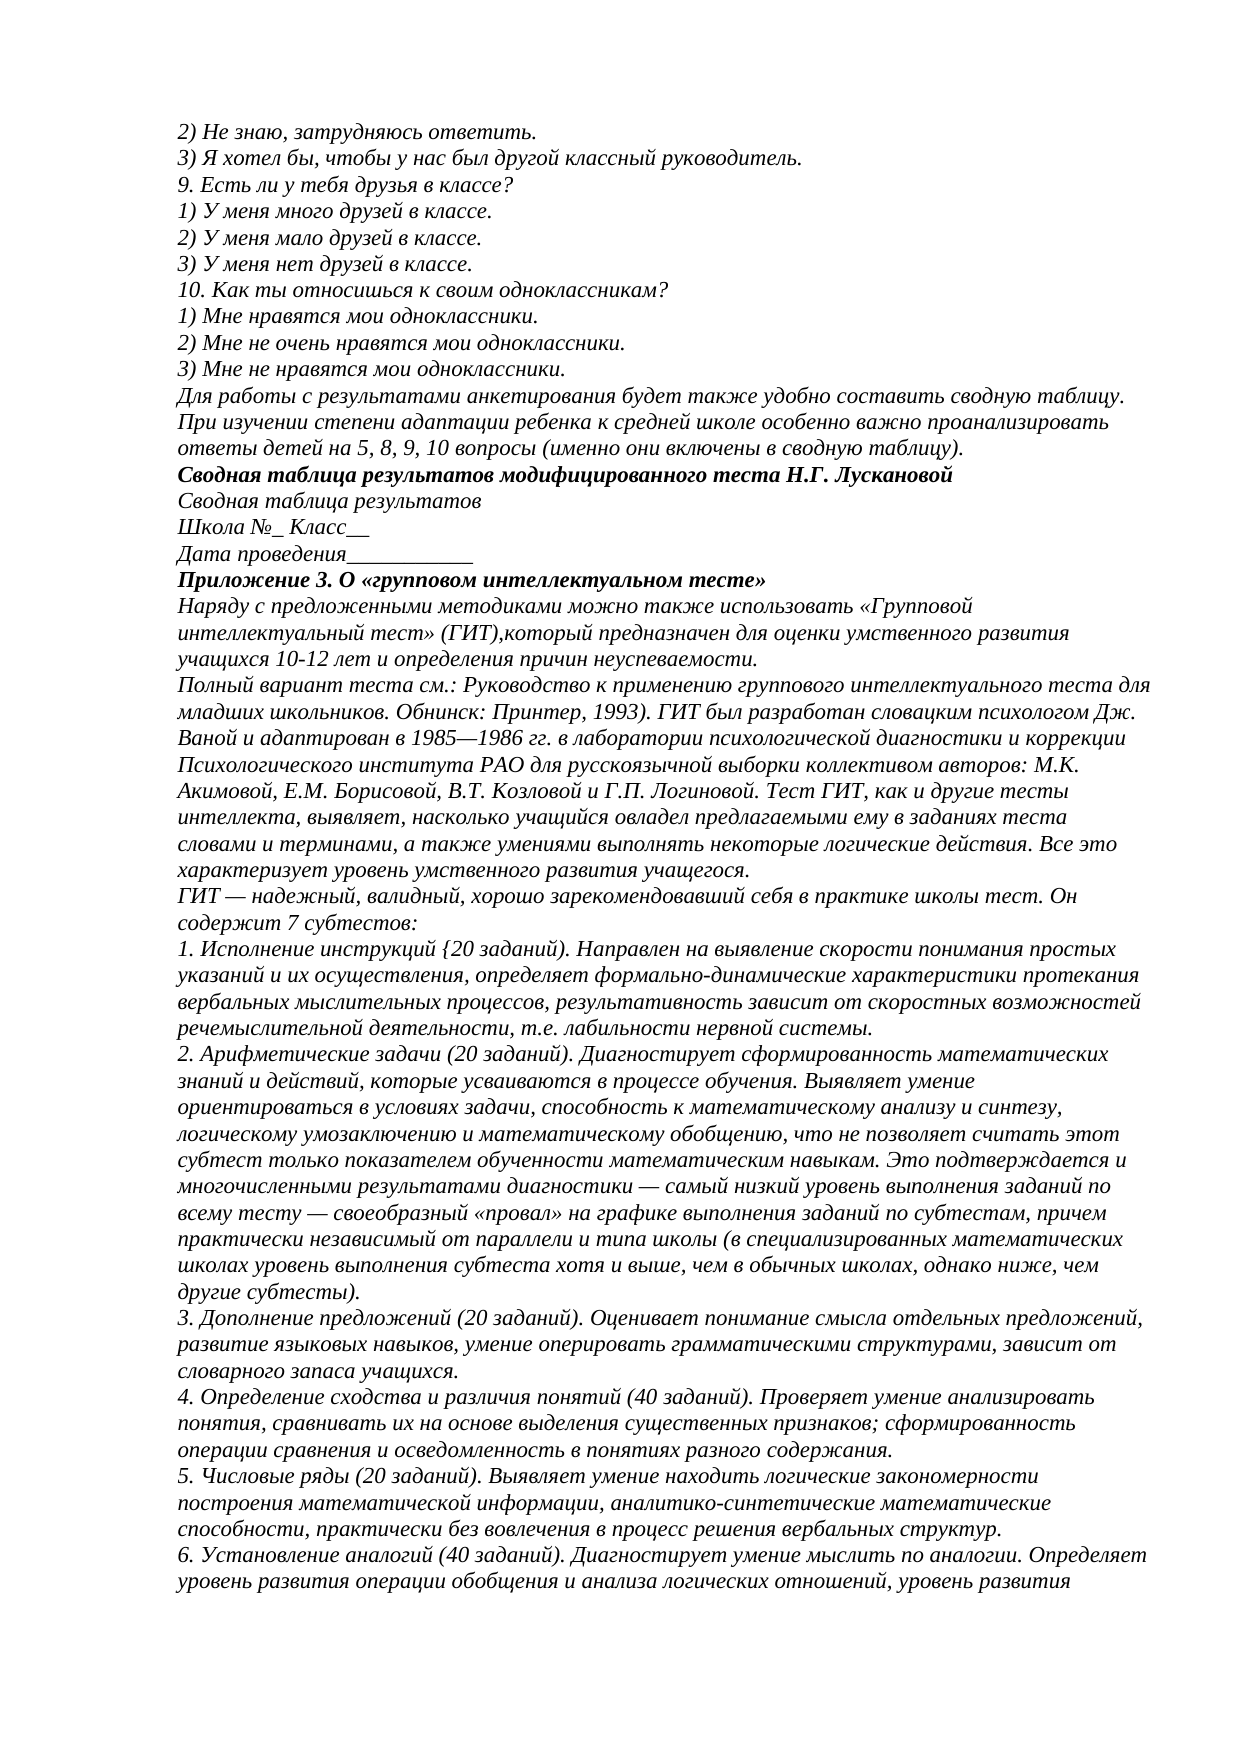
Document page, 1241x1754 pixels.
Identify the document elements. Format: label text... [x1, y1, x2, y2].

text 9. Есть ли у тебя друзья в классе? [177, 171, 1152, 197]
text Приложение 3. О «групповом интеллектуальном тесте» [177, 566, 1152, 592]
text 3) У меня нет друзей в классе. [177, 250, 1152, 276]
text 10. Как ты относишься к своим одноклассникам? [177, 276, 1152, 303]
text Сводная таблица результатов [177, 487, 1152, 513]
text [177, 1541, 1152, 1594]
text Дата проведения___________ [177, 540, 1152, 566]
text Для работы с результатами анкетирования будет также удобно составить сводную таблицу. [177, 382, 1152, 408]
text 1) У меня много друзей в классе. [177, 197, 1152, 223]
text 1) Мне нравятся мои одноклассники. [177, 303, 1152, 329]
text 5. Числовые ряды (20 заданий). Выявляет умение находить логические закономерности построения математической информации, аналитико-синтетические математические способности, практически без вовлечения в процесс решения вербальных структур. [177, 1462, 1152, 1541]
text 3) Мне не нравятся мои одноклассники. [177, 355, 1152, 382]
text При изучении степени адаптации ребенка к средней школе особенно важно проанализировать ответы детей на 5, 8, 9, 10 вопросы (именно они включены в сводную таблицу). [177, 408, 1152, 461]
text многочисленными результатами диагностики — самый низкий уровень выполнения заданий по всему тесту — своеобразный «провал» на графике выполнения заданий по субтестам, причем практически независимый от параллели и типа школы (в специализированных математических школах уровень выполнения субтеста хотя и выше, чем в обычных школах, однако ниже, чем другие субтесты). [177, 1172, 1152, 1304]
text 3) Я хотел бы, чтобы у нас был другой классный руководитель. [177, 144, 1152, 171]
text 2) Не знаю, затрудняюсь ответить. [177, 118, 1152, 144]
text 4. Определение сходства и различия понятий (40 заданий). Проверяет умение анализировать понятия, сравнивать их на основе выделения существенных признаков; сформированность операции сравнения и осведомленность в понятиях разного содержания. [177, 1383, 1152, 1462]
text Сводная таблица результатов модифицированного теста Н.Г. Лускановой [177, 461, 1152, 487]
text Школа №_ Класс__ [177, 513, 1152, 540]
text 2) У меня мало друзей в классе. [177, 223, 1152, 250]
text 2) Мне не очень нравятся мои одноклассники. [177, 329, 1152, 355]
text 3. Дополнение предложений (20 заданий). Оценивает понимание смысла отдельных предложений, развитие языковых навыков, умение оперировать грамматическими структурами, зависит от словарного запаса учащихся. [177, 1304, 1152, 1383]
text ГИТ — надежный, валидный, хорошо зарекомендовавший себя в практике школы тест. Он содержит 7 субтестов: [177, 882, 1152, 935]
text 2. Арифметические задачи (20 заданий). Диагностирует сформированность математических знаний и действий, которые усваиваются в процессе обучения. Выявляет умение ориентироваться в условиях задачи, способность к математическому анализу и синтезу, логическому умозаключению и математическому обобщению, что не позволяет считать этот субтест только показателем обученности математическим навыкам. Это подтверждается и [177, 1041, 1152, 1172]
text Полный вариант теста см.: Руководство к применению группового интеллектуального теста для младших школьников. Обнинск: Принтер, 1993). ГИТ был разработан словацким психологом Дж. Ваной и адаптирован в 1985—1986 гг. в лаборатории психологической диагностики и коррекции Психологического института РАО для русскоязычной выборки коллективом авторов: М.К. Акимовой, Е.М. Борисовой, В.Т. Козловой и Г.П. Логиновой. Тест ГИТ, как и другие тесты интеллекта, выявляет, насколько учащийся овладел предлагаемыми ему в заданиях теста словами и терминами, а также умениями выполнять некоторые логические действия. Все это характеризует уровень умственного развития учащегося. [177, 672, 1152, 882]
text 1. Исполнение инструкций {20 заданий). Направлен на выявление скорости понимания простых указаний и их осуществления, определяет формально-динамические характеристики протекания вербальных мыслительных процессов, результативность зависит от скоростных возможностей речемыслительной деятельности, т.е. лабильности нервной системы. [177, 935, 1152, 1041]
text Наряду с предложенными методиками можно также использовать «Групповой интеллектуальный тест» (ГИТ),который предназначен для оценки умственного развития учащихся 10-12 лет и определения причин неуспеваемости. [177, 592, 1152, 672]
